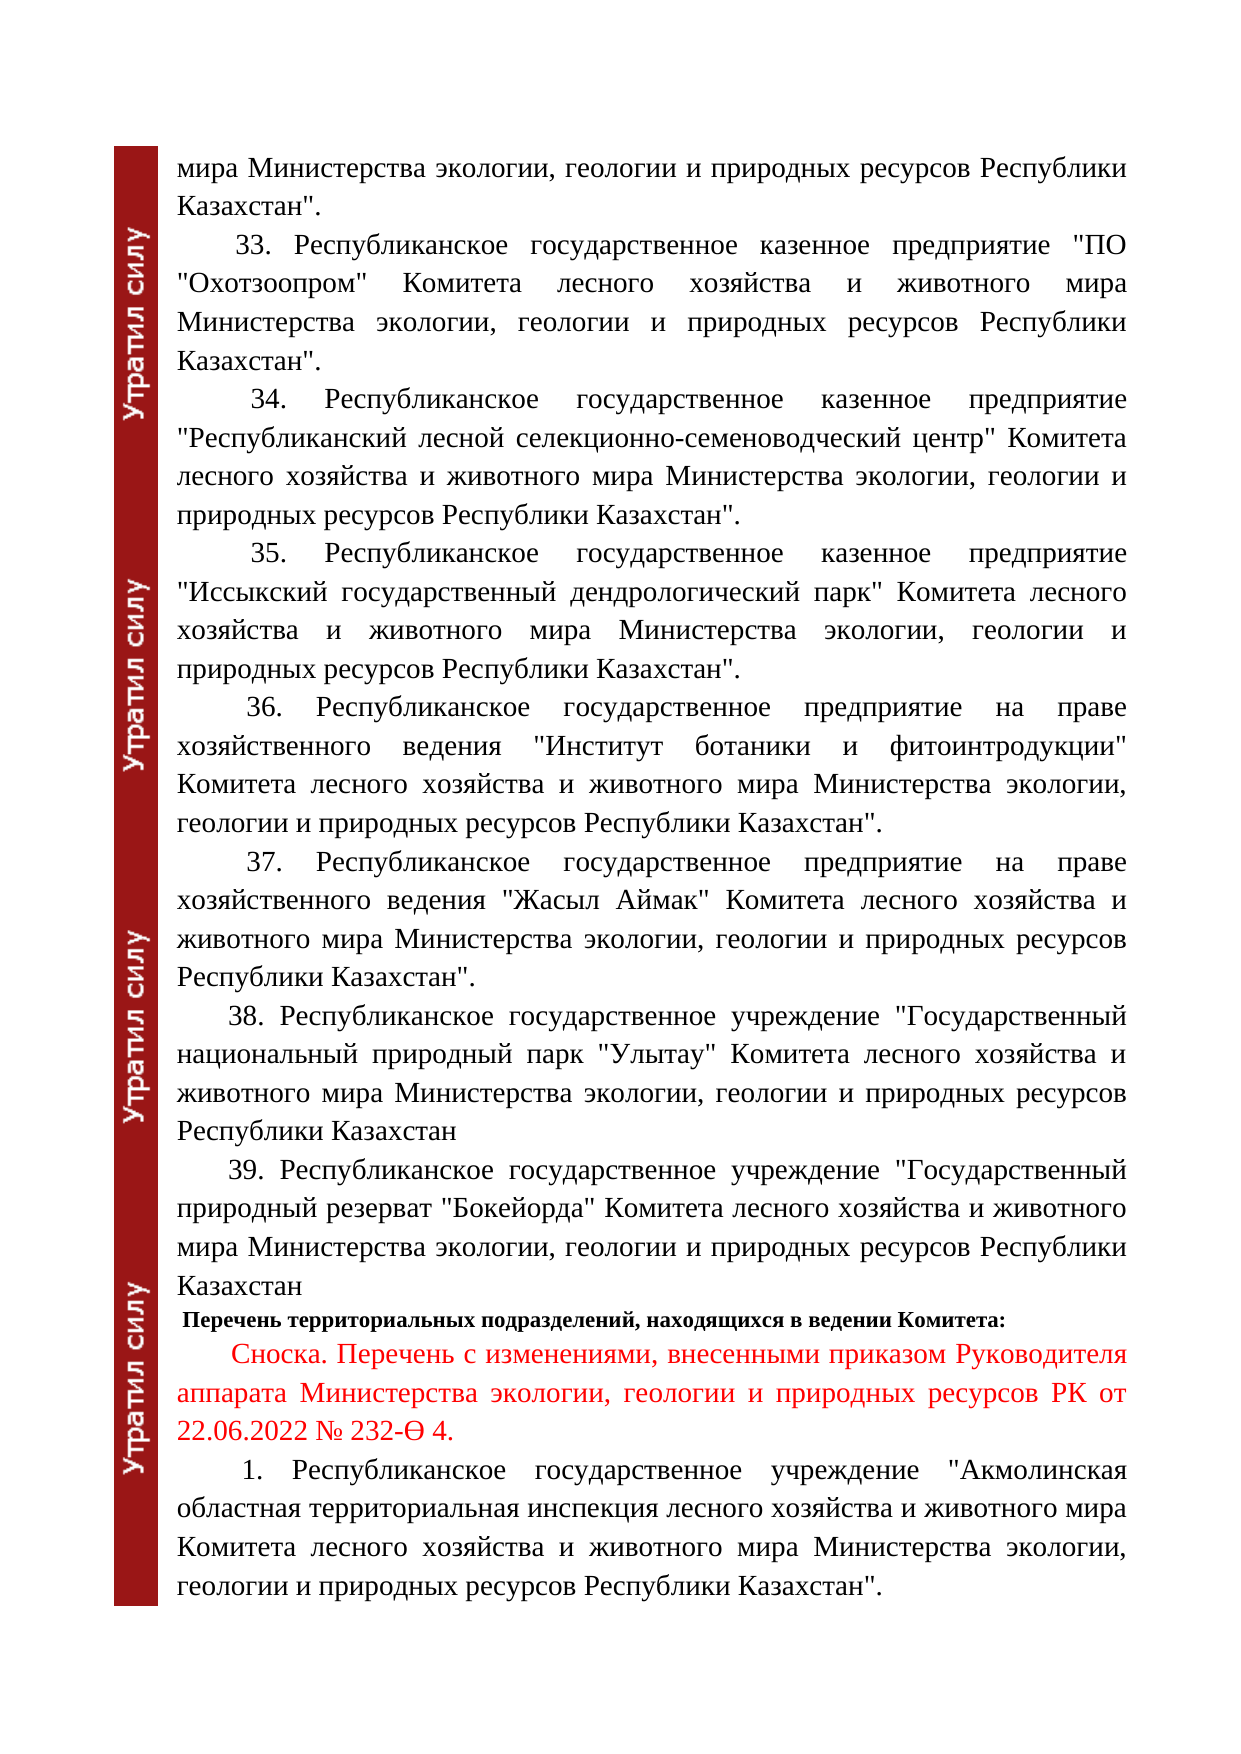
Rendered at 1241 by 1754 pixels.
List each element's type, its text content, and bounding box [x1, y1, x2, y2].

picture [114, 376, 158, 381]
picture [114, 1301, 158, 1306]
picture [114, 146, 158, 150]
picture [114, 993, 158, 998]
picture [114, 222, 158, 227]
text 34. Республиканское государственное казенное предприятие "Республиканский лесной селекционно-семеноводческий центр" Комитета лесного хозяйства и животного мира Министерства экологии, геологии и природных ресурсов Республики Казахстан". [112, 381, 1128, 530]
picture [114, 530, 158, 535]
picture [114, 684, 158, 689]
picture [114, 1601, 158, 1606]
text 39. Республиканское государственное учреждение "Государственный природный резерват "Бокейорда" Комитета лесного хозяйства и животного мира Министерства экологии, геологии и природных ресурсов Республики Казахстан [112, 1152, 1128, 1301]
picture [114, 1447, 158, 1452]
text 35. Республиканское государственное казенное предприятие "Иссыкский государственный дендрологический парк" Комитета лесного хозяйства и животного мира Министерства экологии, геологии и природных ресурсов Республики Казахстан". [112, 535, 1128, 684]
text 36. Республиканское государственное предприятие на праве хозяйственного ведения "Институт ботаники и фитоинтродукции" Комитета лесного хозяйства и животного мира Министерства экологии, геологии и природных ресурсов Республики Казахстан". [112, 689, 1128, 839]
picture [114, 1147, 158, 1152]
text 1. Республиканское государственное учреждение "Акмолинская областная территориальная инспекция лесного хозяйства и животного мира Комитета лесного хозяйства и животного мира Министерства экологии, геологии и природных ресурсов Республики Казахстан". [112, 1452, 1128, 1601]
picture [114, 839, 158, 844]
text Перечень территориальных подразделений, находящихся в ведении Комитета: [112, 1306, 1128, 1333]
text 38. Республиканское государственное учреждение "Государственный национальный природный парк "Улытау" Комитета лесного хозяйства и животного мира Министерства экологии, геологии и природных ресурсов Республики Казахстан [112, 998, 1128, 1147]
text Сноска. Перечень c изменениями, внесенными приказом Руководителя аппарата Министерства экологии, геологии и природных ресурсов РК от 22.06.2022 № 232-Ө 4. [112, 1336, 1128, 1447]
text 33. Республиканское государственное казенное предприятие "ПО "Охотзоопром" Комитета лесного хозяйства и животного мира Министерства экологии, геологии и природных ресурсов Республики Казахстан". [112, 227, 1128, 376]
text 37. Республиканское государственное предприятие на праве хозяйственного ведения "Жасыл Аймак" Комитета лесного хозяйства и животного мира Министерства экологии, геологии и природных ресурсов Республики Казахстан". [112, 844, 1128, 993]
